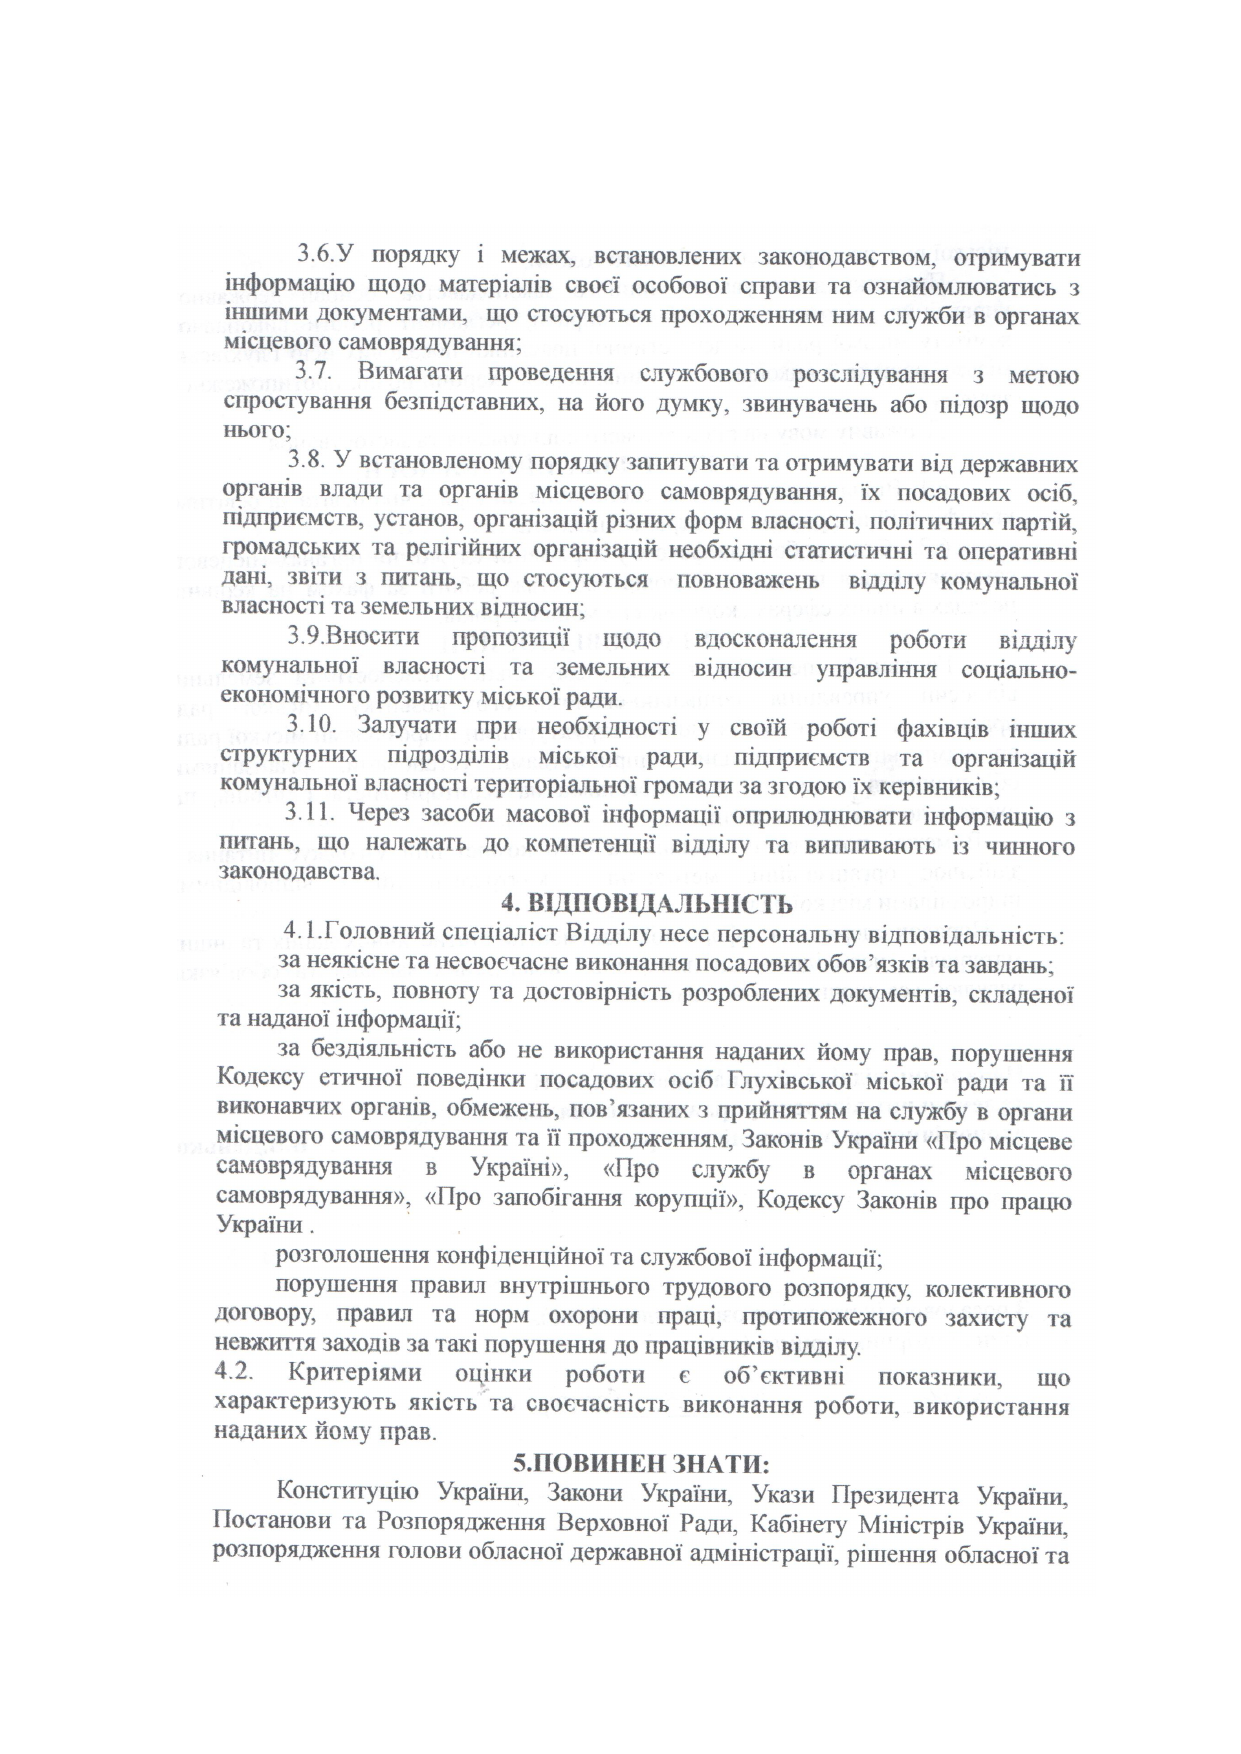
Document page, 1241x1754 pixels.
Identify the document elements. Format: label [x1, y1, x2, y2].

picture [177, 224, 1096, 1597]
